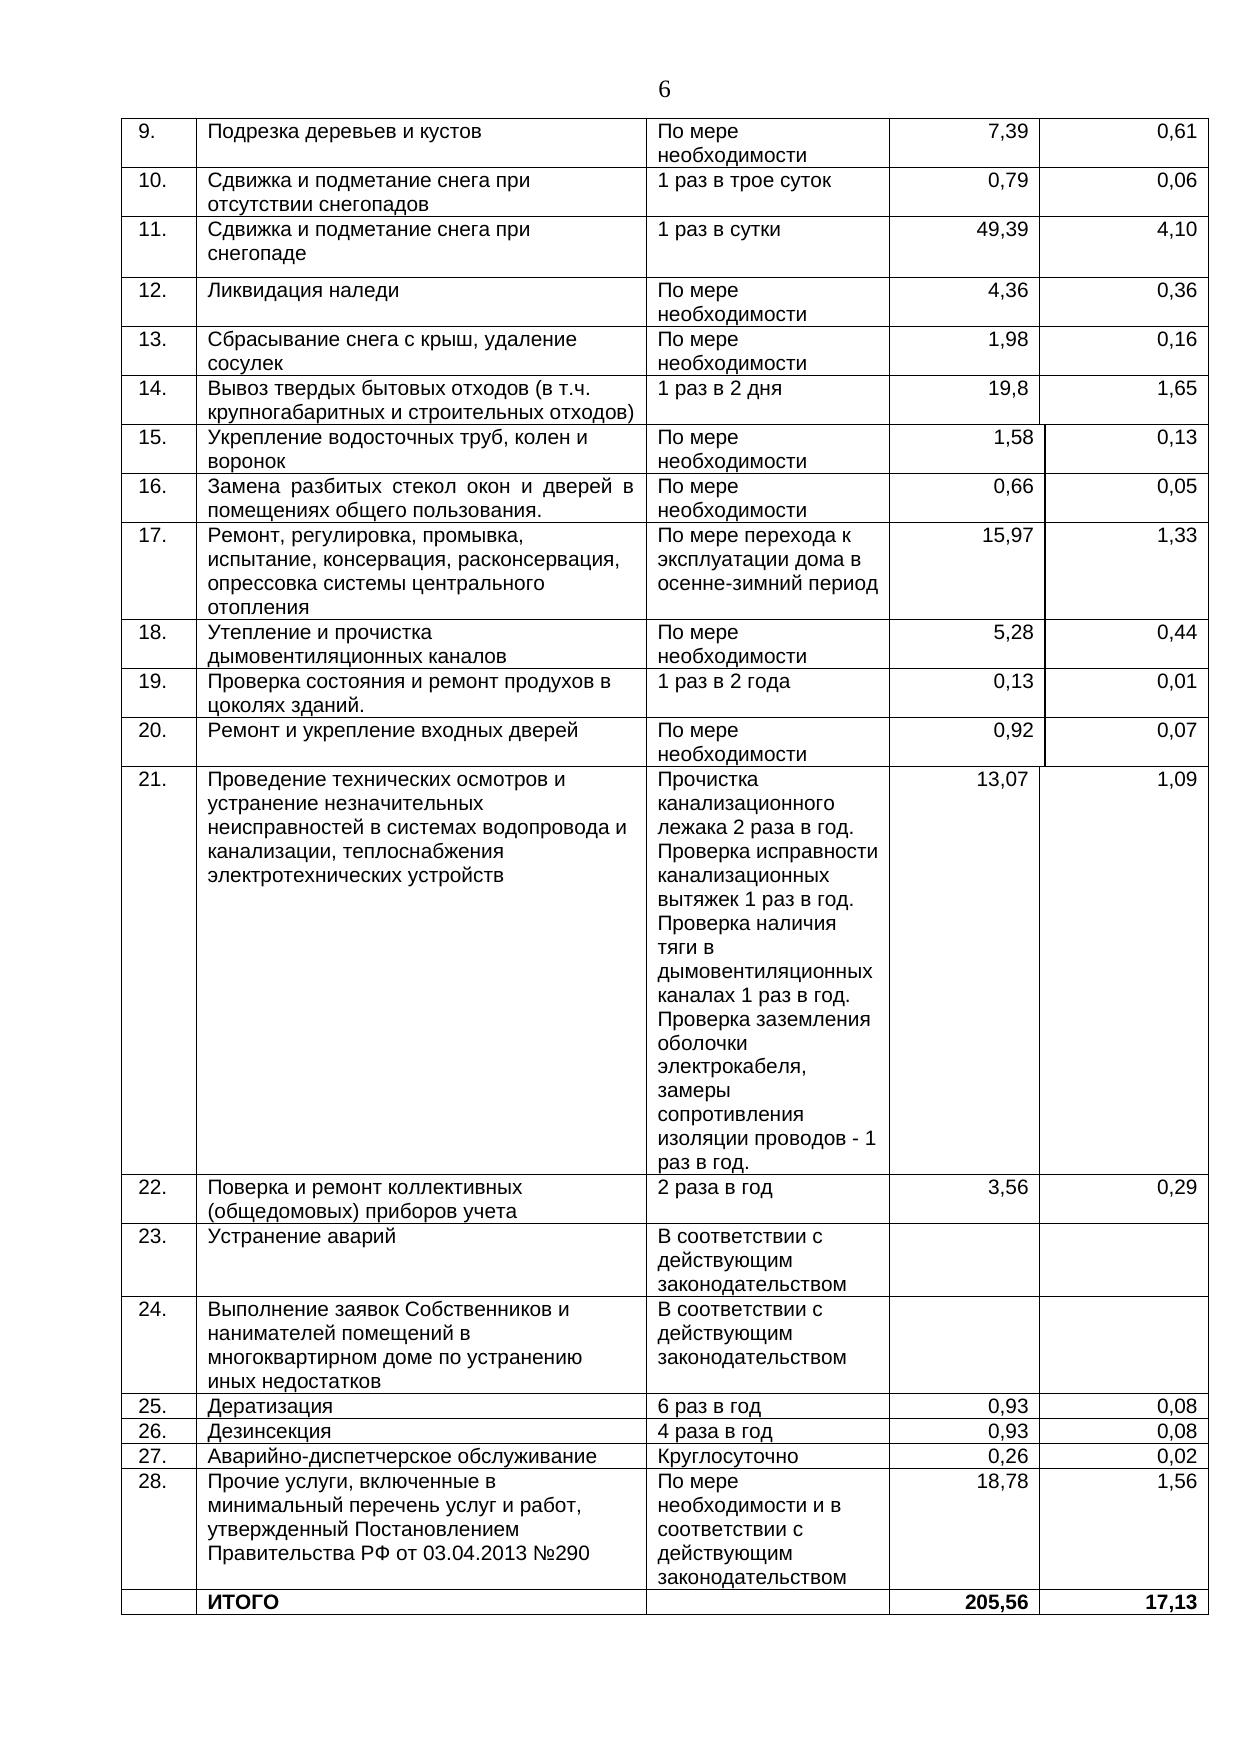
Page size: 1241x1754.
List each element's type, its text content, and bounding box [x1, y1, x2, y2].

table_cell 0,93 [890, 1419, 1039, 1443]
table_cell По мере необходимости [647, 278, 889, 326]
table_cell По мере необходимости [647, 327, 889, 375]
table_cell [122, 474, 196, 522]
table_cell [890, 1224, 1039, 1296]
table_cell 0,79 [890, 168, 1039, 216]
table_cell [122, 718, 196, 766]
table_cell 4,36 [890, 278, 1039, 326]
table_cell Утепление и прочистка дымовентиляционных каналов [197, 620, 646, 668]
table_cell Укрепление водосточных труб, колен и воронок [197, 425, 646, 473]
table_cell Проверка состояния и ремонт продухов в цоколях зданий. [197, 669, 646, 717]
table_cell Сдвижка и подметание снега при отсутствии снегопадов [197, 168, 646, 216]
table_cell Замена разбитых стекол окон и дверей в помещениях общего пользования. [197, 474, 646, 522]
table_cell ИТОГО [197, 1590, 646, 1614]
table_cell 0,05 [1046, 474, 1208, 522]
table_cell Устранение аварий [197, 1224, 646, 1296]
table_cell 0,61 [1040, 119, 1208, 167]
table_cell 1,58 [890, 425, 1044, 473]
table_cell 0,13 [890, 669, 1044, 717]
table_cell 1 раз в сутки [647, 217, 889, 277]
table_cell [122, 1444, 196, 1468]
table_cell 0,29 [1040, 1175, 1208, 1223]
table_cell По мере перехода к эксплуатации дома в осенне-зимний период [647, 523, 889, 619]
table_cell [122, 1419, 196, 1443]
table_cell [122, 1224, 196, 1296]
table_cell Ремонт, регулировка, промывка, испытание, консервация, расконсервация, опрессовка системы центрального отопления [197, 523, 646, 619]
table_cell [122, 217, 196, 277]
table_cell Дератизация [197, 1394, 646, 1418]
table_cell [647, 1590, 889, 1614]
table_cell 6 раз в год [647, 1394, 889, 1418]
table_cell 5,28 [890, 620, 1044, 668]
table_cell [122, 1394, 196, 1418]
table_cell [647, 119, 889, 167]
table_cell 0,08 [1040, 1419, 1208, 1443]
table_cell [122, 168, 196, 216]
table_cell 1 раз в трое суток [647, 168, 889, 216]
table_cell 3,56 [890, 1175, 1039, 1223]
table_cell Круглосуточно [647, 1444, 889, 1468]
table_cell 15,97 [890, 523, 1044, 619]
table_cell [122, 119, 196, 167]
table_cell 0,92 [890, 718, 1044, 766]
table_cell 1 раз в 2 дня [647, 376, 889, 424]
table_cell Аварийно-диспетчерское обслуживание [197, 1444, 646, 1468]
table_cell 0,02 [1040, 1444, 1208, 1468]
table_cell [122, 523, 196, 619]
table_cell 0,01 [1046, 669, 1208, 717]
table_cell 0,13 [1046, 425, 1208, 473]
table_cell 0,08 [1040, 1394, 1208, 1418]
table_cell 49,39 [890, 217, 1039, 277]
table_cell 0,93 [890, 1394, 1039, 1418]
table_cell [122, 327, 196, 375]
table_cell По мере необходимости [647, 620, 889, 668]
table_cell Проведение технических осмотров и устранение незначительных неисправностей в системах водопровода и канализации, теплоснабжения электротехнических устройств [197, 767, 646, 1174]
table_cell 19,8 [890, 376, 1039, 424]
table_cell [1040, 1224, 1208, 1296]
table_cell Сдвижка и подметание снега при снегопаде [197, 217, 646, 277]
table_cell [122, 376, 196, 424]
table_cell [122, 1590, 196, 1614]
table_cell 28. [122, 1469, 196, 1589]
table_cell 0,06 [1040, 168, 1208, 216]
table_cell Поверка и ремонт коллективных (общедомовых) приборов учета [197, 1175, 646, 1223]
table_cell 1,65 [1040, 376, 1208, 424]
table_cell 0,07 [1046, 718, 1208, 766]
table_cell 1,09 [1040, 767, 1208, 1174]
table_cell 2 раза в год [647, 1175, 889, 1223]
table_cell По мере необходимости [647, 718, 889, 766]
table_cell [122, 1175, 196, 1223]
table_cell [122, 425, 196, 473]
table_cell Дезинсекция [197, 1419, 646, 1443]
table_cell 4,10 [1040, 217, 1208, 277]
table_cell 1,33 [1046, 523, 1208, 619]
table_cell 0,36 [1040, 278, 1208, 326]
table_cell Прочие услуги, включенные в минимальный перечень услуг и работ, утвержденный Постановлением Правительства РФ от 03.04.2013 №290 [197, 1469, 646, 1589]
table_cell 18,78 [890, 1469, 1039, 1589]
table_cell Подрезка деревьев и кустов [197, 119, 646, 167]
table_cell 1,56 [1040, 1469, 1208, 1589]
table_cell Сбрасывание снега с крыш, удаление сосулек [197, 327, 646, 375]
table_cell Выполнение заявок Собственников и нанимателей помещений в многоквартирном доме по устранению иных недостатков [197, 1297, 646, 1393]
table_cell [122, 669, 196, 717]
table_cell Ремонт и укрепление входных дверей [197, 718, 646, 766]
table_cell 17,13 [1040, 1590, 1208, 1614]
table_cell По мере необходимости [647, 474, 889, 522]
table_cell [1040, 1297, 1208, 1393]
table_cell В соответствии с действующим законодательством [647, 1224, 889, 1296]
table_cell 0,44 [1046, 620, 1208, 668]
table_cell [122, 620, 196, 668]
table_cell Прочистка канализационного лежака 2 раза в год. Проверка исправности канализационных вытяжек 1 раз в год. Проверка наличия тяги в дымовентиляционных каналах 1 раз в год. Проверка заземления оболочки электрокабеля, замеры сопротивления изоляции проводов - 1 раз в год. [647, 767, 889, 1174]
table_cell 0,26 [890, 1444, 1039, 1468]
table_cell По мере необходимости и в соответствии с действующим законодательством [647, 1469, 889, 1589]
table_cell 1,98 [890, 327, 1039, 375]
table_cell Вывоз твердых бытовых отходов (в т.ч. крупногабаритных и строительных отходов) [197, 376, 646, 424]
table_cell Ликвидация наледи [197, 278, 646, 326]
table_cell [890, 1297, 1039, 1393]
table_cell [122, 767, 196, 1174]
table_cell 7,39 [890, 119, 1039, 167]
table_cell 13,07 [890, 767, 1039, 1174]
table_cell 205,56 [890, 1590, 1039, 1614]
table_cell По мере необходимости [647, 425, 889, 473]
table_cell 1 раз в 2 года [647, 669, 889, 717]
table_cell 4 раза в год [647, 1419, 889, 1443]
table_cell [122, 1297, 196, 1393]
table_cell [122, 278, 196, 326]
table_cell 0,66 [890, 474, 1044, 522]
table_cell 0,16 [1040, 327, 1208, 375]
table_cell В соответствии с действующим законодательством [647, 1297, 889, 1393]
